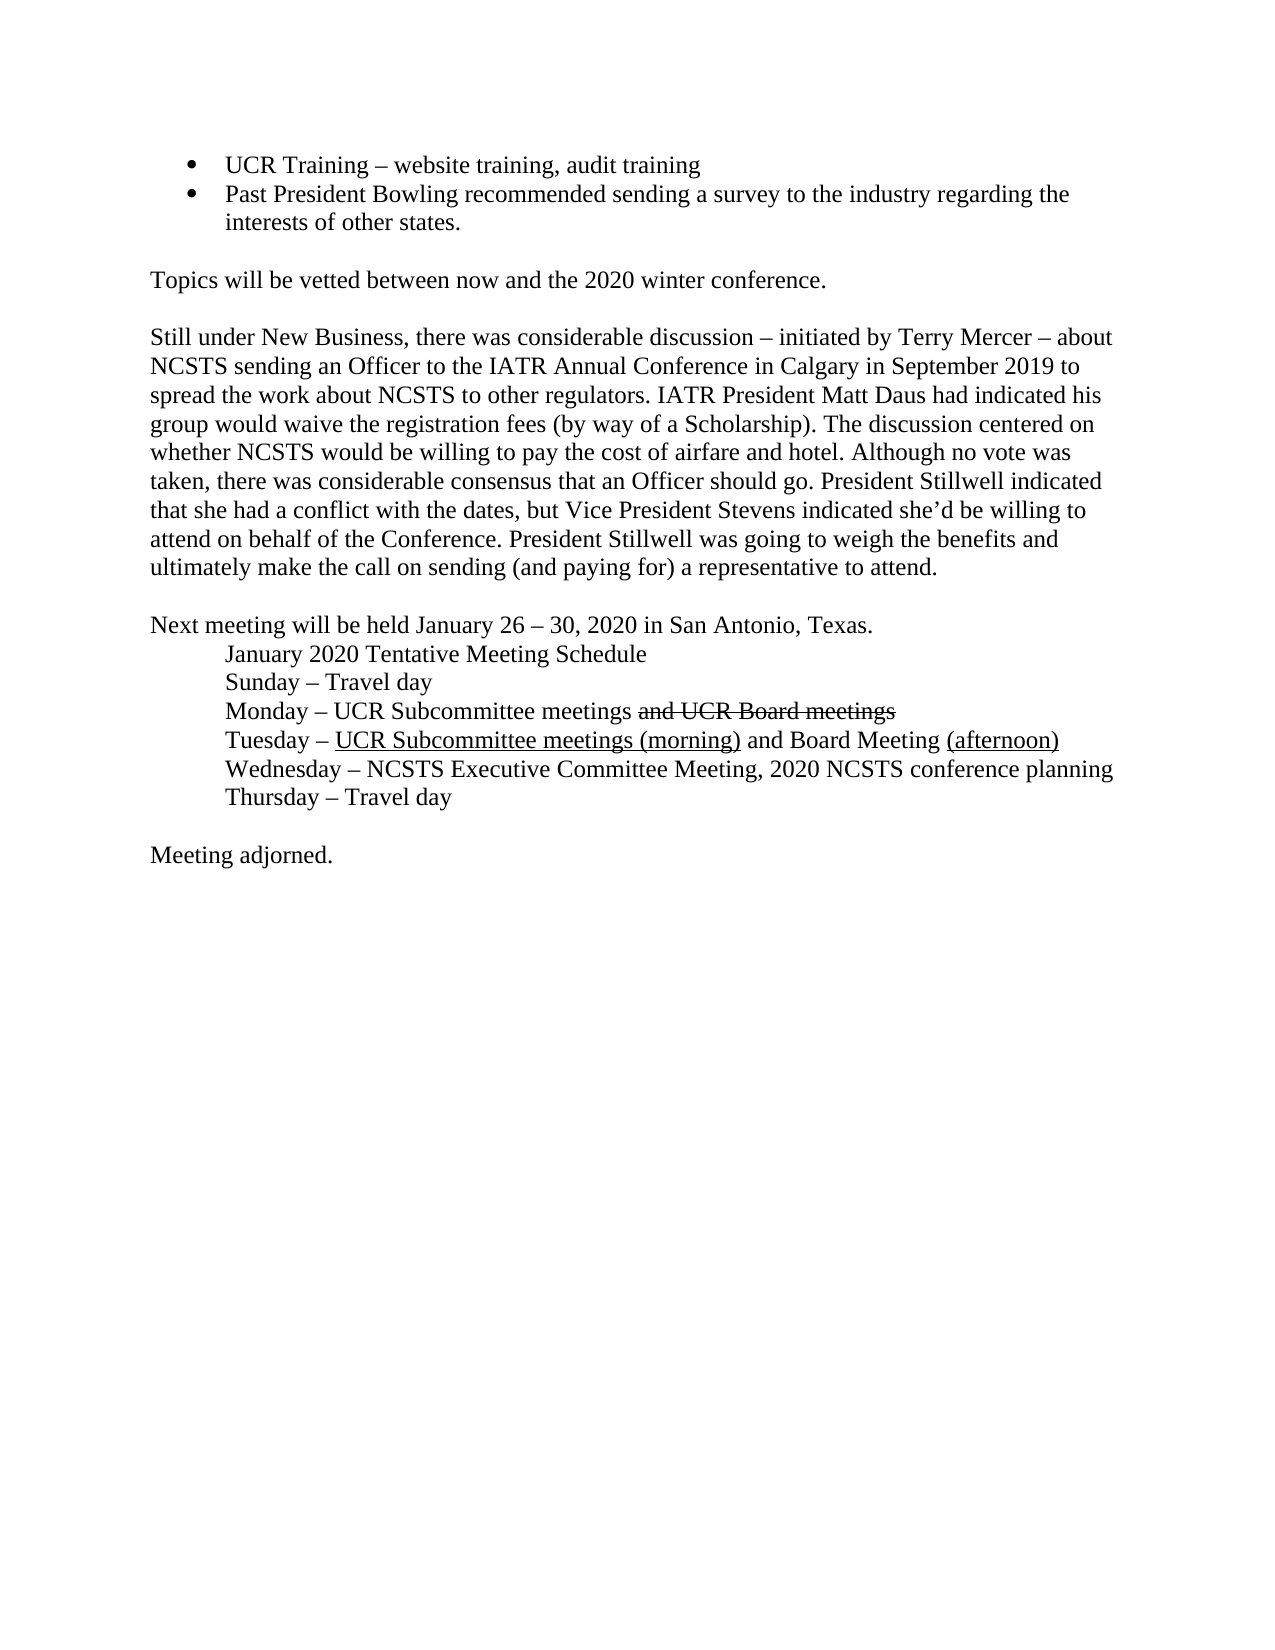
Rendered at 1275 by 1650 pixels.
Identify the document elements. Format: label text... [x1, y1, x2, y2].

list UCR Training – website training, audit training [187, 150, 1125, 179]
text Next meeting will be held January 26 – 30, 2020 in San Antonio, Texas. [150, 610, 1125, 639]
text January 2020 Tentative Meeting Schedule [150, 639, 1125, 667]
text Meeting adjorned. [150, 840, 1125, 869]
text Thursday – Travel day [150, 782, 1125, 811]
text Wednesday – NCSTS Executive Committee Meeting, 2020 NCSTS conference planning [150, 754, 1125, 782]
text Tuesday – UCR Subcommittee meetings (morning) and Board Meeting (afternoon) [150, 725, 1125, 754]
list Past President Bowling recommended sending a survey to the industry regarding the interests of other states. [187, 179, 1125, 236]
text Still under New Business, there was considerable discussion – initiated by Terry Mercer – about NCSTS sending an Officer to the IATR Annual Conference in Calgary in September 2019 to spread the work about NCSTS to other regulators. IATR President Matt Daus had indicated his group would waive the registration fees (by way of a Scholarship). The discussion centered on whether NCSTS would be willing to pay the cost of airfare and hotel. Although no vote was taken, there was considerable consensus that an Officer should go. President Stillwell indicated that she had a conflict with the dates, but Vice President Stevens indicated she’d be willing to attend on behalf of the Conference. President Stillwell was going to weigh the benefits and ultimately make the call on sending (and paying for) a representative to attend. [150, 322, 1125, 581]
text Sunday – Travel day [150, 667, 1125, 696]
text Topics will be vetted between now and the 2020 winter conference. [150, 265, 1125, 294]
text Monday – UCR Subcommittee meetings and UCR Board meetings [150, 696, 1125, 725]
